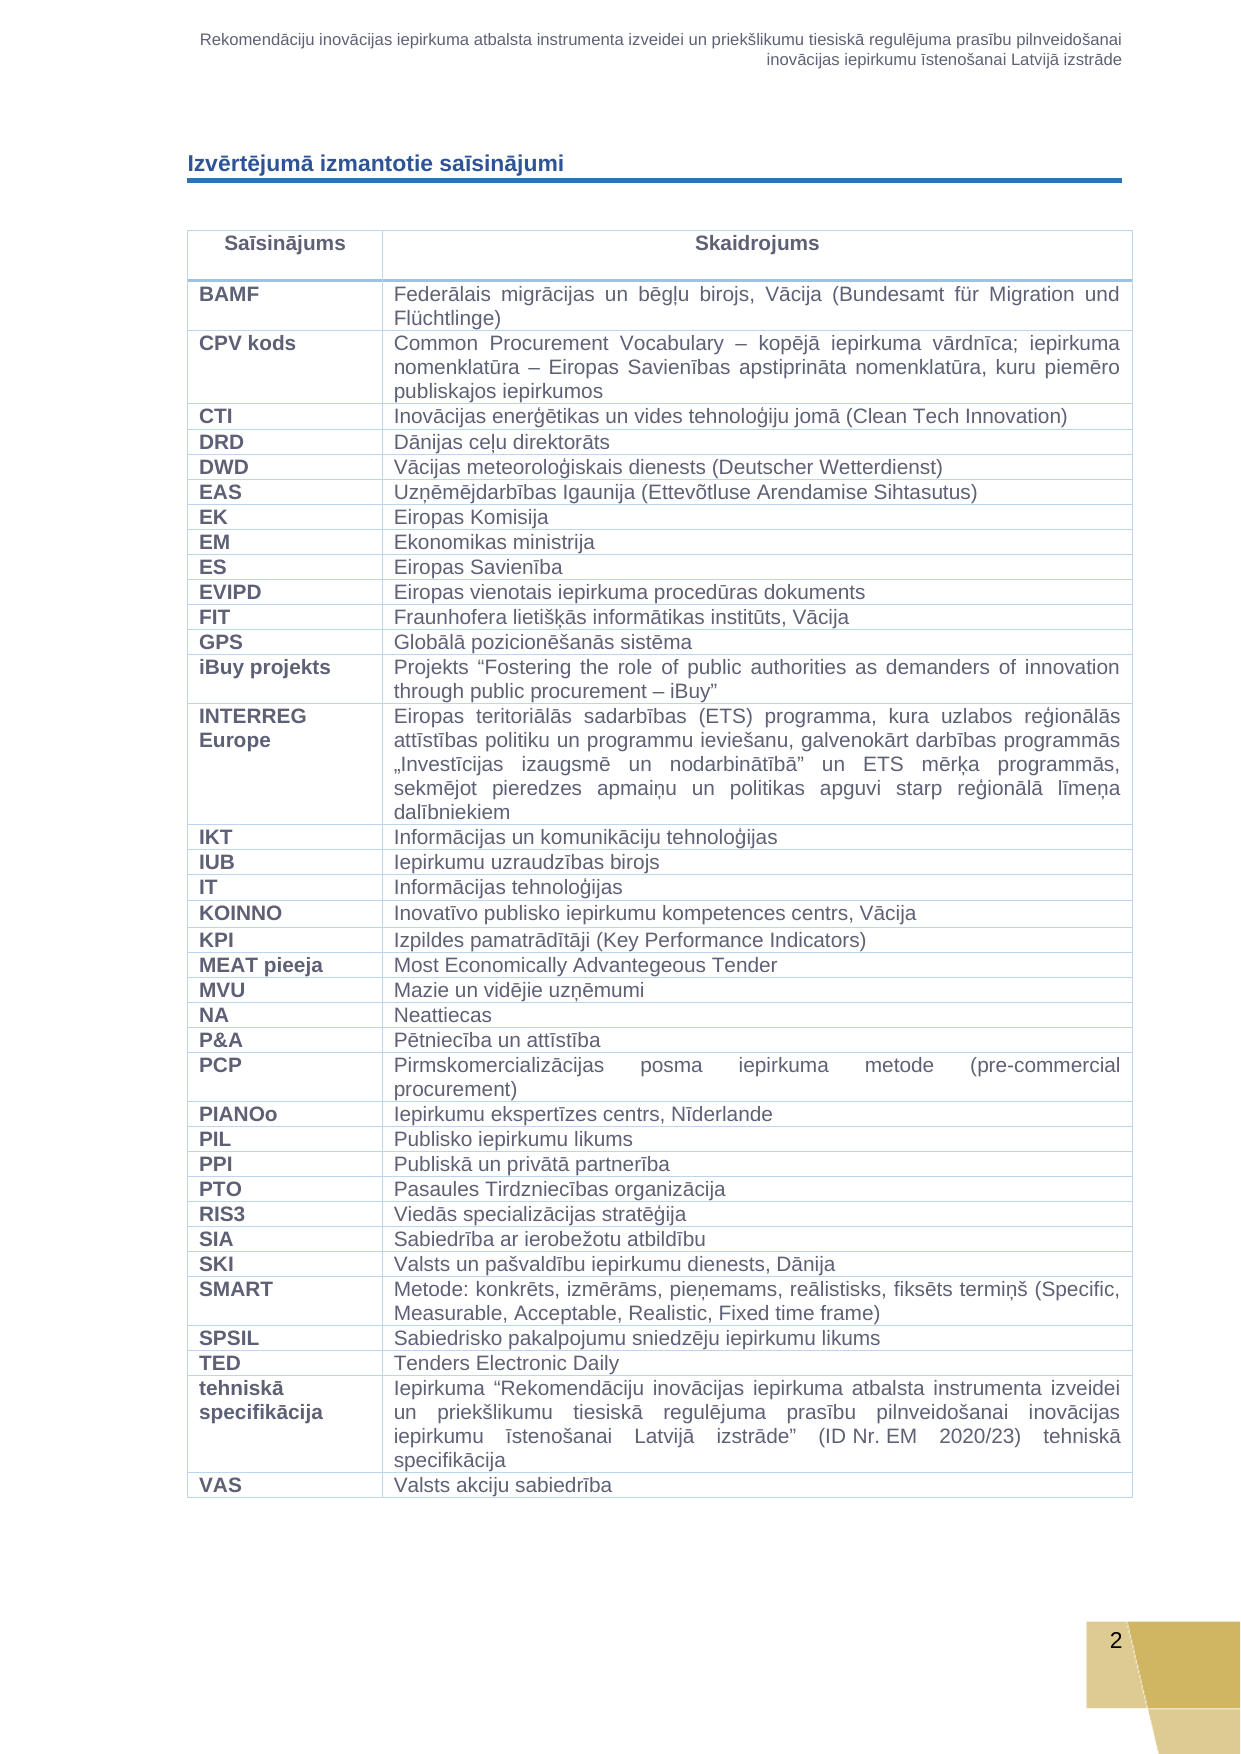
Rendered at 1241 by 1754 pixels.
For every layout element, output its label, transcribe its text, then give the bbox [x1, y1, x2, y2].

table_cell Iepirkuma “Rekomendāciju inovācijas iepirkuma atbalsta instrumenta izveidei un priekšlikumu tiesiskā regulējuma prasību pilnveidošanai inovācijas iepirkumu īstenošanai Latvijā izstrāde” (ID Nr. EM 2020/23) tehniskā specifikācija [383, 1376, 1132, 1472]
table_cell Neattiecas [383, 1003, 1132, 1027]
table_cell Ekonomikas ministrija [383, 530, 1132, 554]
table_cell Eiropas teritoriālās sadarbības (ETS) programma, kura uzlabos reģionālās attīstības politiku un programmu ieviešanu, galvenokārt darbības programmās „Investīcijas izaugsmē un nodarbinātībā” un ETS mērķa programmās, sekmējot pieredzes apmaiņu un politikas apguvi starp reģionālā līmeņa dalībniekiem [383, 704, 1132, 824]
table_cell BAMF [188, 282, 382, 330]
table_cell Informācijas un komunikāciju tehnoloģijas [383, 825, 1132, 849]
table_cell P&A [188, 1028, 382, 1052]
table_cell EM [188, 530, 382, 554]
table_cell Globālā pozicionēšanās sistēma [383, 630, 1132, 654]
table_cell iBuy projekts [188, 655, 382, 703]
table_header Saīsinājums [188, 231, 382, 279]
table_cell Dānijas ceļu direktorāts [383, 430, 1132, 454]
table_cell SIA [188, 1227, 382, 1251]
table_header Skaidrojums [383, 231, 1132, 279]
table_cell FIT [188, 605, 382, 629]
table_cell Pasaules Tirdzniecības organizācija [383, 1177, 1132, 1201]
table_cell CPV kods [188, 331, 382, 403]
table_cell Vācijas meteoroloģiskais dienests (Deutscher Wetterdienst) [383, 455, 1132, 479]
table_cell IT [188, 875, 382, 900]
table_cell DRD [188, 430, 382, 454]
table_cell Tenders Electronic Daily [383, 1351, 1132, 1375]
table_cell Sabiedrība ar ierobežotu atbildību [383, 1227, 1132, 1251]
table_cell Pētniecība un attīstība [383, 1028, 1132, 1052]
table_cell Uzņēmējdarbības Igaunija (Ettevõtluse Arendamise Sihtasutus) [383, 480, 1132, 504]
table_cell EVIPD [188, 580, 382, 604]
table_cell Iepirkumu ekspertīzes centrs, Nīderlande [383, 1102, 1132, 1126]
table_cell tehniskā specifikācija [188, 1376, 382, 1472]
table_cell Federālais migrācijas un bēgļu birojs, Vācija (Bundesamt für Migration und Flüchtlinge) [383, 282, 1132, 330]
table_cell Common Procurement Vocabulary – kopējā iepirkuma vārdnīca; iepirkuma nomenklatūra – Eiropas Savienības apstiprināta nomenklatūra, kuru piemēro publiskajos iepirkumos [383, 331, 1132, 403]
table_cell NA [188, 1003, 382, 1027]
table_cell CTI [188, 404, 382, 428]
table_cell Publisko iepirkumu likums [383, 1127, 1132, 1151]
table_cell TED [188, 1351, 382, 1375]
table_cell Mazie un vidējie uzņēmumi [383, 978, 1132, 1002]
table_cell PPI [188, 1152, 382, 1176]
table_cell INTERREG Europe [188, 704, 382, 824]
subtitle Izvērtējumā izmantotie saīsinājumi [187, 150, 1122, 178]
table_cell Eiropas Komisija [383, 505, 1132, 529]
table_cell Iepirkumu uzraudzības birojs [383, 850, 1132, 874]
table_cell PIANOo [188, 1102, 382, 1126]
table_cell VAS [188, 1473, 382, 1497]
table_cell SPSIL [188, 1326, 382, 1350]
table_cell Fraunhofera lietišķās informātikas institūts, Vācija [383, 605, 1132, 629]
table_cell Publiskā un privātā partnerība [383, 1152, 1132, 1176]
table_cell Viedās specializācijas stratēģija [383, 1202, 1132, 1226]
table_cell KPI [188, 928, 382, 952]
table_cell Informācijas tehnoloģijas [383, 875, 1132, 900]
table_cell GPS [188, 630, 382, 654]
table_cell ES [188, 555, 382, 579]
table_cell Projekts “Fostering the role of public authorities as demanders of innovation through public procurement – iBuy” [383, 655, 1132, 703]
table_cell PCP [188, 1053, 382, 1101]
table_cell Pirmskomercializācijas posma iepirkuma metode (pre-commercial procurement) [383, 1053, 1132, 1101]
table_cell Eiropas vienotais iepirkuma procedūras dokuments [383, 580, 1132, 604]
table_cell SMART [188, 1277, 382, 1325]
table_cell RIS3 [188, 1202, 382, 1226]
table_cell EK [188, 505, 382, 529]
table_cell PTO [188, 1177, 382, 1201]
table_cell Izpildes pamatrādītāji (Key Performance Indicators) [383, 928, 1132, 952]
table_cell Most Economically Advantegeous Tender [383, 953, 1132, 977]
table_cell MEAT pieeja [188, 953, 382, 977]
table_cell Inovatīvo publisko iepirkumu kompetences centrs, Vācija [383, 901, 1132, 927]
table_cell Inovācijas enerģētikas un vides tehnoloģiju jomā (Clean Tech Innovation) [383, 404, 1132, 428]
table_cell DWD [188, 455, 382, 479]
table_cell PIL [188, 1127, 382, 1151]
table_cell Valsts akciju sabiedrība [383, 1473, 1132, 1497]
table_cell MVU [188, 978, 382, 1002]
table_cell Valsts un pašvaldību iepirkumu dienests, Dānija [383, 1252, 1132, 1276]
table_cell Metode: konkrēts, izmērāms, pieņemams, reālistisks, fiksēts termiņš (Specific, Measurable, Acceptable, Realistic, Fixed time frame) [383, 1277, 1132, 1325]
table_cell EAS [188, 480, 382, 504]
table_cell IKT [188, 825, 382, 849]
table_cell KOINNO [188, 901, 382, 927]
table_cell Eiropas Savienība [383, 555, 1132, 579]
table_cell IUB [188, 850, 382, 874]
table_cell Sabiedrisko pakalpojumu sniedzēju iepirkumu likums [383, 1326, 1132, 1350]
table_cell SKI [188, 1252, 382, 1276]
